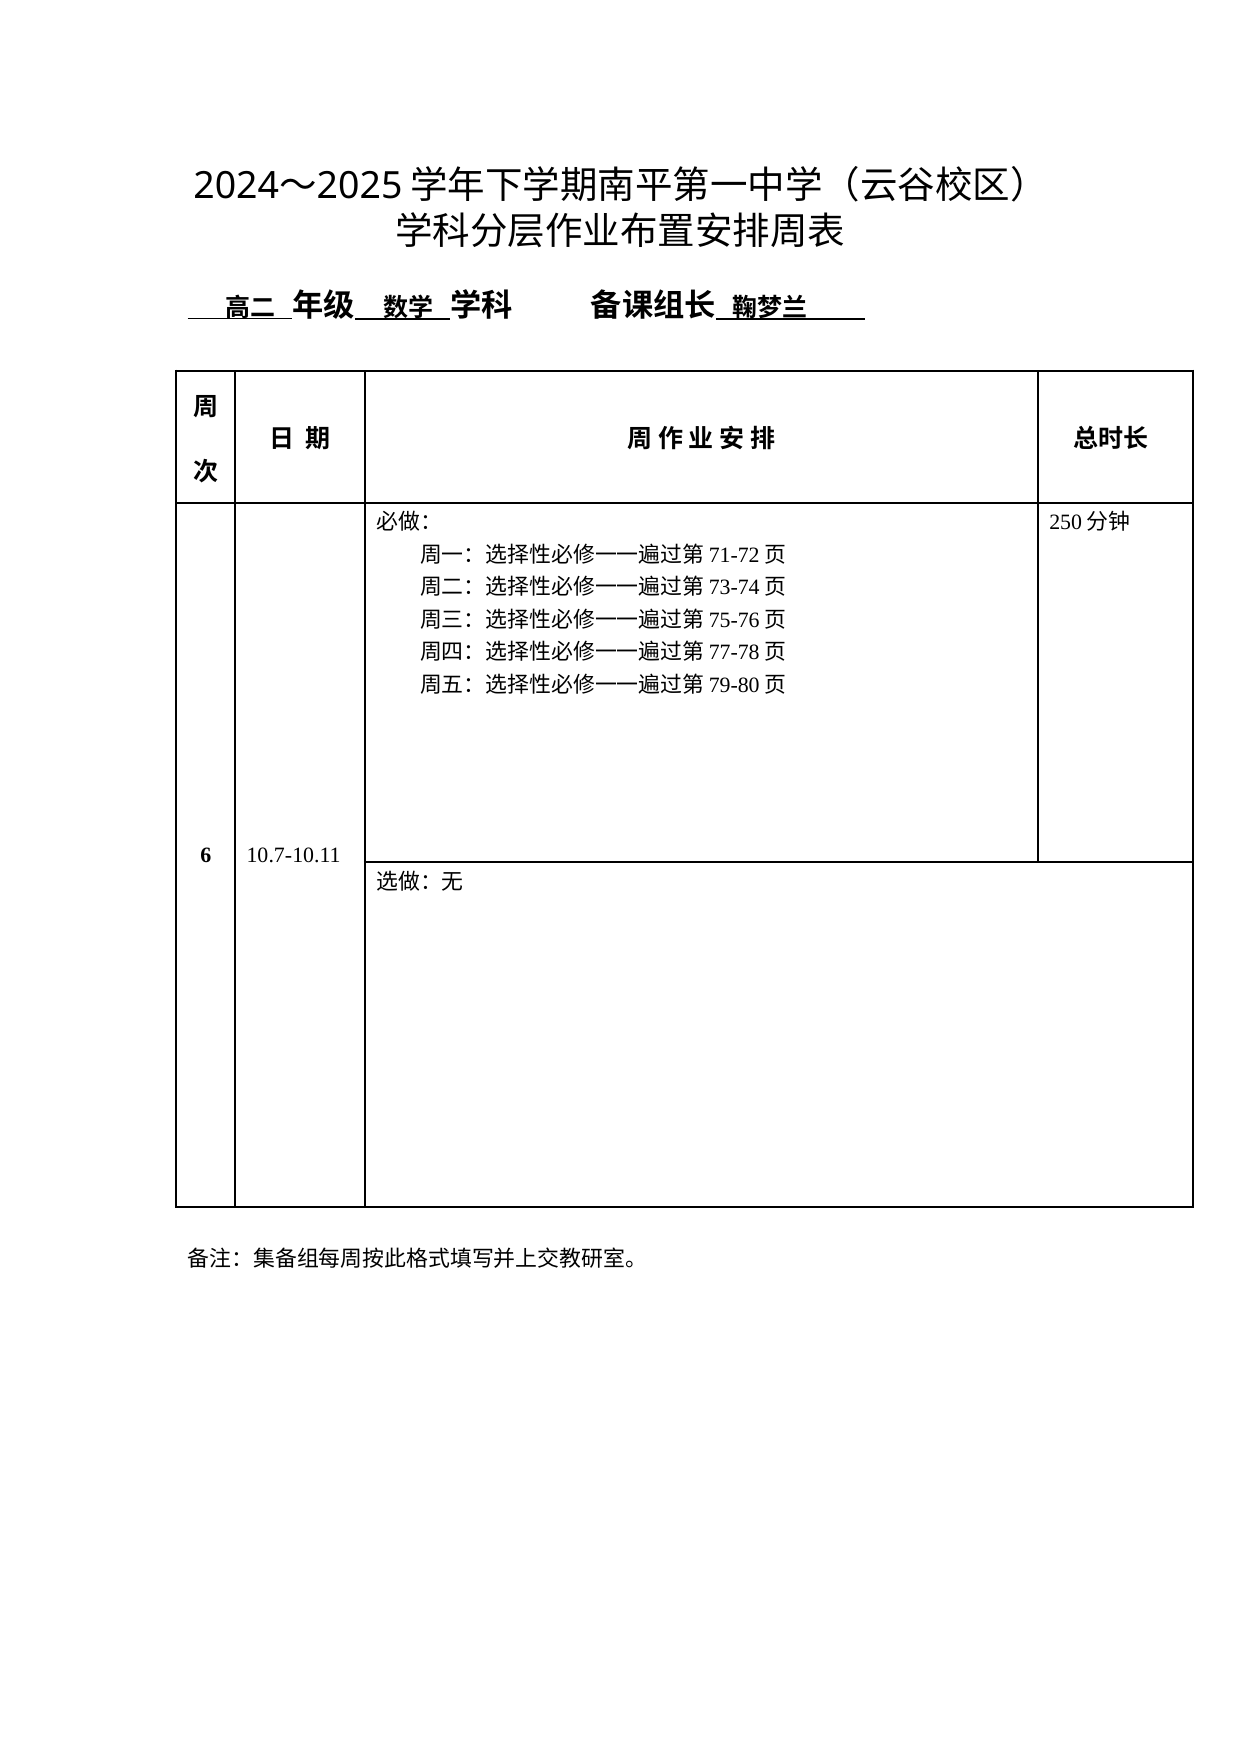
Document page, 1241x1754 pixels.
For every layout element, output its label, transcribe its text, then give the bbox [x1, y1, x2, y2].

table_header 总时长 [1039, 372, 1192, 502]
text 备注：集备组每周按此格式填写并上交教研室。 [187, 1240, 1053, 1273]
table_cell 必做： 周一：选择性必修一一遍过第71-72页 周二：选择性必修一一遍过第73-74页 周三：选择性必修一一遍过第75-76页 周四：选择性必修一一遍过第77-78页 周五：选择性必修一一遍过第79-80页 [366, 504, 1037, 861]
table_cell 10.7-10.11 [236, 504, 364, 1206]
table_header 日 期 [236, 372, 364, 502]
table_cell 6 [177, 504, 234, 1206]
table_cell 250分钟 [1039, 504, 1192, 861]
text 学科分层作业布置安排周表 [187, 208, 1053, 254]
table_cell 选做：无 [366, 863, 1192, 1206]
text 高二 年级 数学 学科 备课组长 鞠梦兰 [187, 286, 1053, 324]
text 2024～2025学年下学期南平第一中学（云谷校区） [187, 162, 1053, 208]
table_header 周次 [177, 372, 234, 502]
table_header 周 作 业 安 排 [366, 372, 1037, 502]
